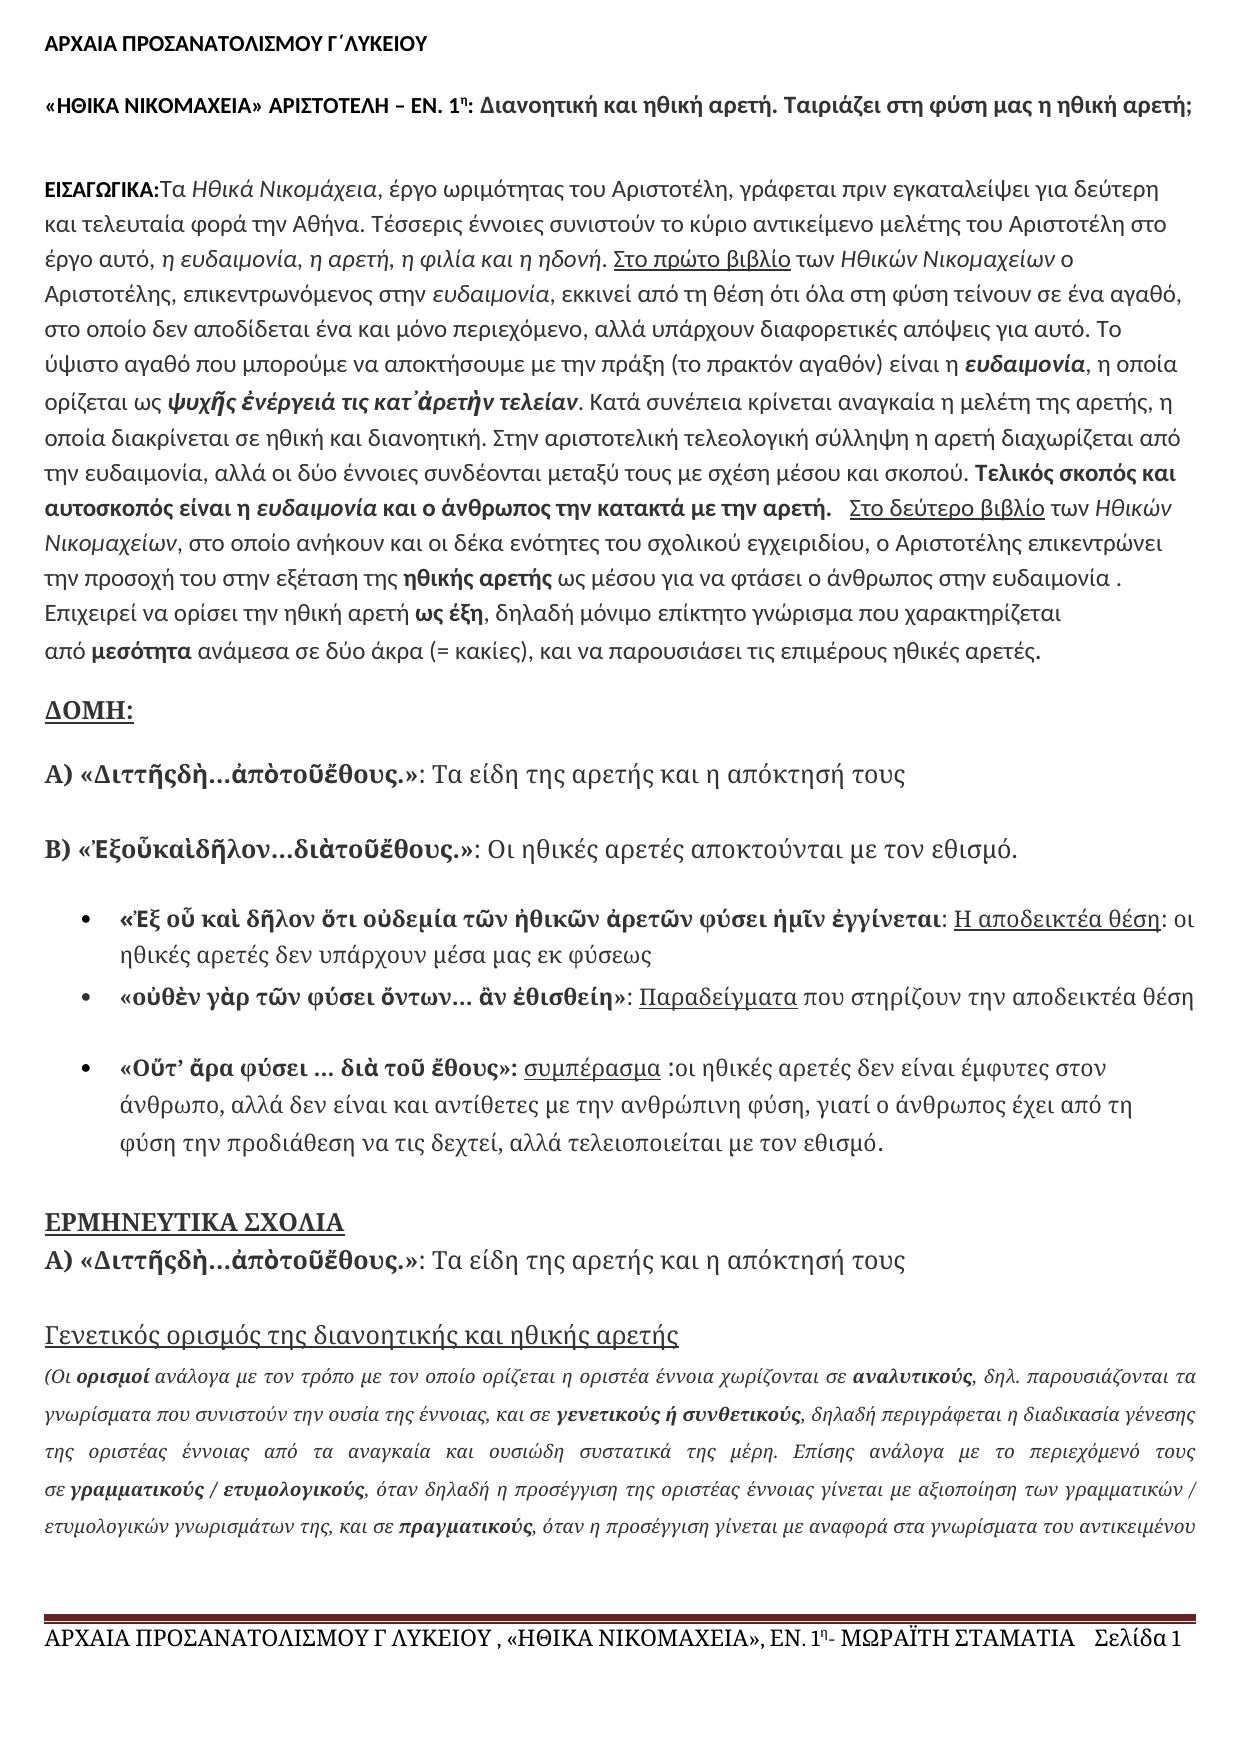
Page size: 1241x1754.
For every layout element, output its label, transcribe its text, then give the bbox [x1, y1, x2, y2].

text Β) «Ἐξοὗκαὶδῆλον…διὰτοῦἔθους.»: Οι ηθικές αρετές αποκτούνται με τον εθισμό. [44, 790, 1196, 865]
text ΔΟΜΗ: [44, 693, 1196, 727]
text ΕΙΣΑΓΩΓΙΚΑ:Τα Ηθικά Νικομάχεια, έργο ωριμότητας του Αριστοτέλη, γράφεται πριν εγκαταλείψει για δεύτερη και τελευταία φορά την Αθήνα. Τέσσερις έννοιες συνιστούν το κύριο αντικείμενο μελέτης του Αριστοτέλη στο έργο αυτό, η ευδαιμονία, η αρετή, η φιλία και η ηδονή. Στο πρώτο βιβλίο των Ηθικών Νικομαχείων ο Αριστοτέλης, επικεντρωνόμενος στην ευδαιμονία, εκκινεί από τη θέση ότι όλα στη φύση τείνουν σε ένα αγαθό, στο οποίο δεν αποδίδεται ένα και μόνο περιεχόμενο, αλλά υπάρχουν διαφορετικές απόψεις για αυτό. Το ύψιστο αγαθό που μπορούμε να αποκτήσουμε με την πράξη (το πρακτόν αγαθόν) είναι η ευδαιμονία, η οποία ορίζεται ως ψυχῆς ἐνέργειά τις κατ᾿ἀρετὴν τελείαν. Κατά συνέπεια κρίνεται αναγκαία η μελέτη της αρετής, η οποία διακρίνεται σε ηθική και διανοητική. Στην αριστοτελική τελεολογική σύλληψη η αρετή διαχωρίζεται από την ευδαιμονία, αλλά οι δύο έννοιες συνδέονται μεταξύ τους με σχέση μέσου και σκοπού. Τελικός σκοπός και αυτοσκοπός είναι η ευδαιμονία και ο άνθρωπος την κατακτά με την αρετή. Στο δεύτερο βιβλίο των Ηθικών Νικομαχείων, στο οποίο ανήκουν και οι δέκα ενότητες του σχολικού εγχειριδίου, ο Αριστοτέλης επικεντρώνει την προσοχή του στην εξέταση της ηθικής αρετής ως μέσου για να φτάσει ο άνθρωπος στην ευδαιμονία . Επιχειρεί να ορίσει την ηθική αρετή ως έξη, δηλαδή μόνιμο επίκτητο γνώρισμα που χαρακτηρίζεται από μεσότητα ανάμεσα σε δύο άκρα (= κακίες), και να παρουσιάσει τις επιμέρους ηθικές αρετές. [44, 173, 1196, 667]
list «Ἐξ οὗ καὶ δῆλον ὅτι οὐδεμία τῶν ἠθικῶν ἀρετῶν φύσει ἡμῖν ἐγγίνεται: Η αποδεικτέα θέση: οι ηθικές αρετές δεν υπάρχουν μέσα μας εκ φύσεως [82, 903, 1196, 970]
text Γενετικός ορισμός της διανοητικής και ηθικής αρετής [44, 1277, 1196, 1352]
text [44, 1352, 1196, 1539]
list ΕΡΜΗΝΕΥΤΙΚΑ ΣΧΟΛΙΑ [44, 1202, 1196, 1239]
list «οὐθὲν γὰρ τῶν φύσει ὄντων… ἂν ἐθισθείη»: Παραδείγματα που στηρίζουν την αποδεικτέα θέση [82, 975, 1196, 1012]
text «ΗΘΙΚΑ ΝΙΚΟΜΑΧΕΙΑ» ΑΡΙΣΤΟΤΕΛΗ – ΕΝ. 1η: Διανοητική και ηθική αρετή. Ταιριάζει στη φύση μας η ηθική αρετή; [44, 83, 1196, 120]
list «Οὔτ’ ἄρα φύσει … διὰ τοῦ ἔθους»: συμπέρασμα :οι ηθικές αρετές δεν είναι έμφυτες στον άνθρωπο, αλλά δεν είναι και αντίθετες με την ανθρώπινη φύση, γιατί ο άνθρωπος έχει από τη φύση την προδιάθεση να τις δεχτεί, αλλά τελειοποιείται με τον εθισμό. [82, 1050, 1196, 1159]
list Α) «Διττῆςδὴ…ἀπὸτοῦἔθους.»: Τα είδη της αρετής και η απόκτησή τους [44, 1239, 1196, 1277]
text ΑΡΧΑΙΑ ΠΡΟΣΑΝΑΤΟΛΙΣΜΟΥ Γ΄ΛΥΚΕΙΟΥ [44, 29, 1196, 58]
text Α) «Διττῆςδὴ…ἀπὸτοῦἔθους.»: Τα είδη της αρετής και η απόκτησή τους [44, 753, 1196, 790]
